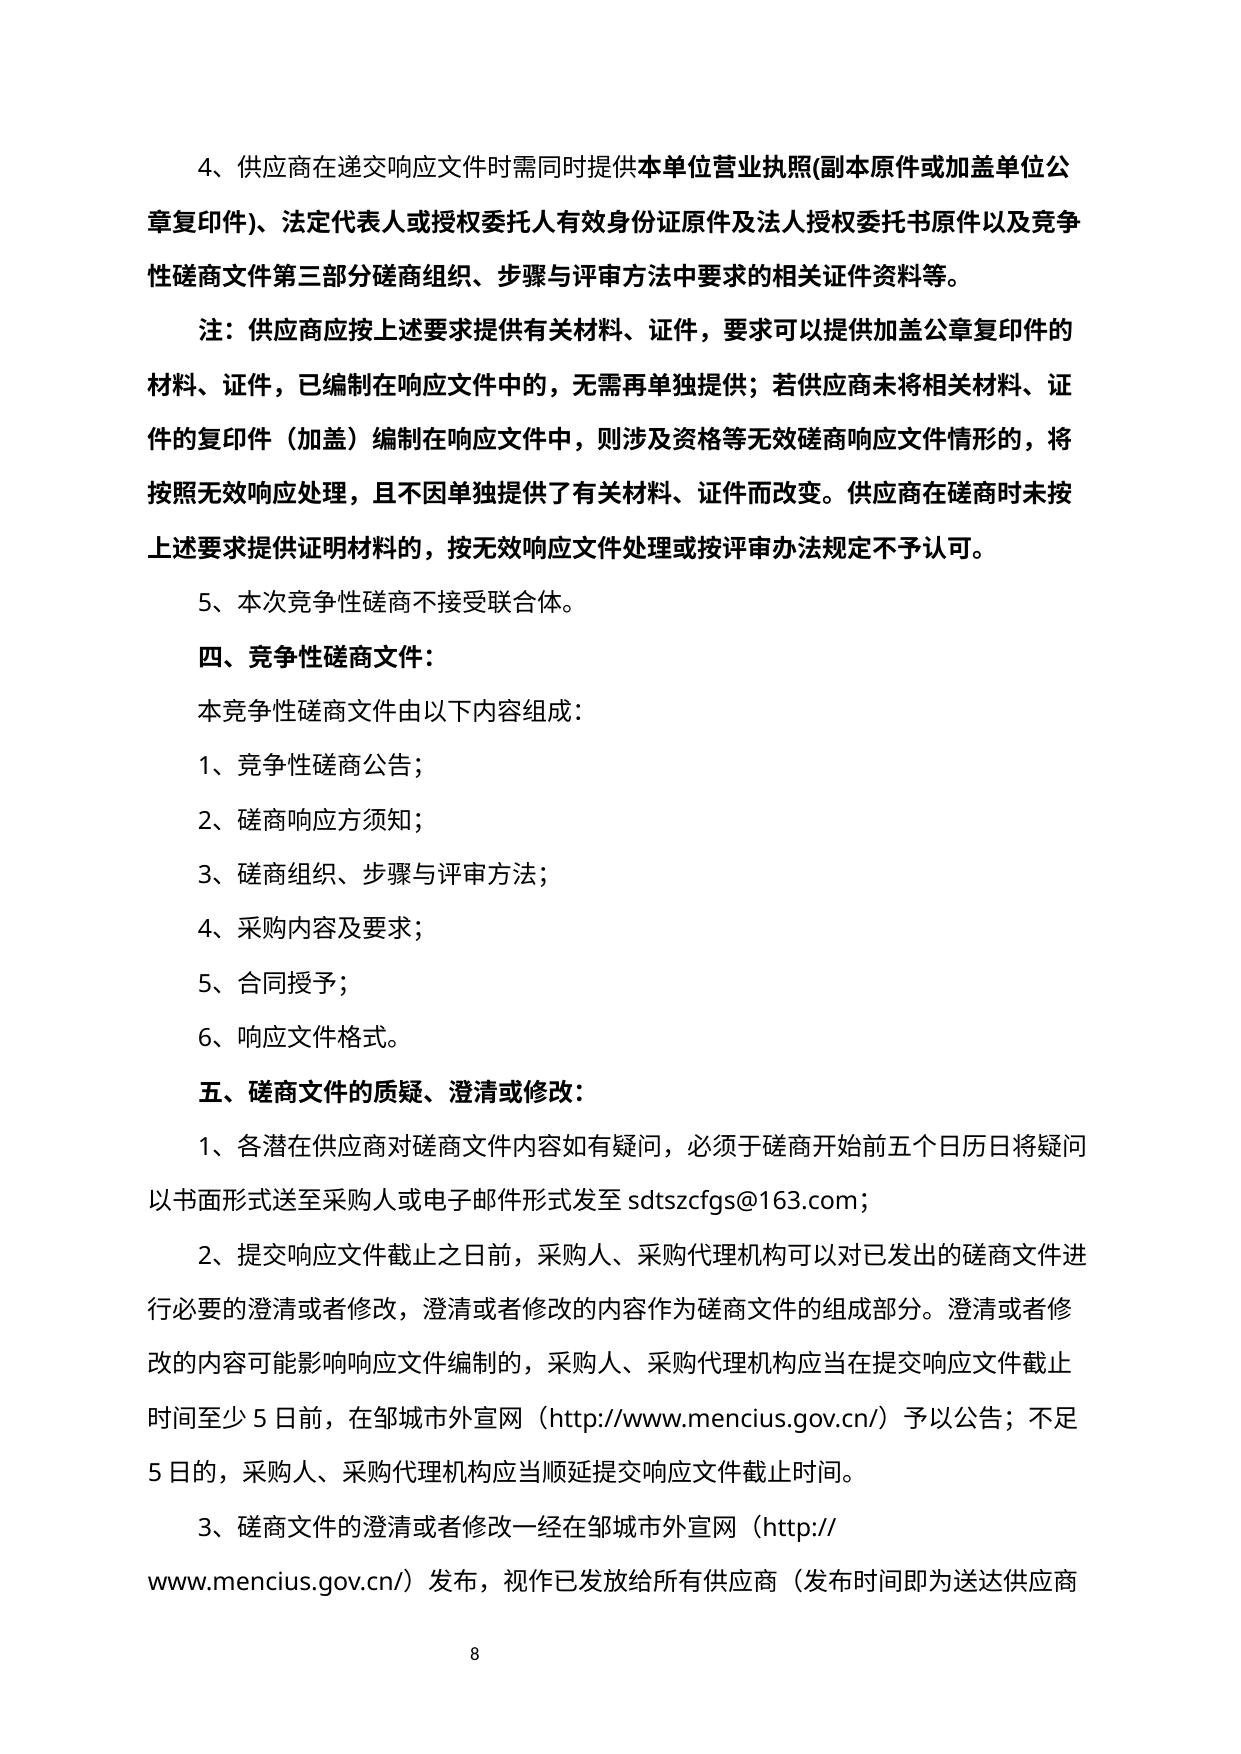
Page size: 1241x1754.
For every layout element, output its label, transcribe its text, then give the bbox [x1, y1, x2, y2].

text 3、磋商组织、步骤与评审方法； [148, 854, 1092, 891]
text 本竞争性磋商文件由以下内容组成： [148, 691, 1092, 728]
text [148, 1507, 1092, 1598]
text 2、提交响应文件截止之日前，采购人、采购代理机构可以对已发出的磋商文件进行必要的澄清或者修改，澄清或者修改的内容作为磋商文件的组成部分。澄清或者修改的内容可能影响响应文件编制的，采购人、采购代理机构应当在提交响应文件截止时间至少5 日前，在邹城市外宣网（http://www.mencius.gov.cn/）予以公告；不足5日的，采购人、采购代理机构应当顺延提交响应文件截止时间。 [148, 1235, 1092, 1489]
text 1、各潜在供应商对磋商文件内容如有疑问，必须于磋商开始前五个日历日将疑问以书面形式送至采购人或电子邮件形式发至sdtszcfgs@163.com； [148, 1126, 1092, 1217]
text 4、供应商在递交响应文件时需同时提供本单位营业执照(副本原件或加盖单位公章复印件)、法定代表人或授权委托人有效身份证原件及法人授权委托书原件以及竞争性磋商文件第三部分磋商组织、步骤与评审方法中要求的相关证件资料等。 [148, 148, 1092, 293]
text 5、本次竞争性磋商不接受联合体。 [562, 583, 1092, 619]
text 6、响应文件格式。 [148, 1018, 1092, 1054]
text 四、竞争性磋商文件： [148, 637, 1092, 673]
text 5、合同授予； [148, 963, 1092, 999]
text 5、本次竞争性磋商不接受联合体。 [148, 583, 212, 619]
text 2、磋商响应方须知； [148, 800, 1092, 836]
text 4、采购内容及要求； [148, 909, 1092, 945]
text 五、磋商文件的质疑、澄清或修改： [148, 1072, 1092, 1108]
text 1、竞争性磋商公告； [148, 746, 1092, 782]
text 注：供应商应按上述要求提供有关材料、证件，要求可以提供加盖公章复印件的材料、证件，已编制在响应文件中的，无需再单独提供；若供应商未将相关材料、证件的复印件（加盖）编制在响应文件中，则涉及资格等无效磋商响应文件情形的，将按照无效响应处理，且不因单独提供了有关材料、证件而改变。供应商在磋商时未按上述要求提供证明材料的，按无效响应文件处理或按评审办法规定不予认可。 [148, 311, 1092, 564]
